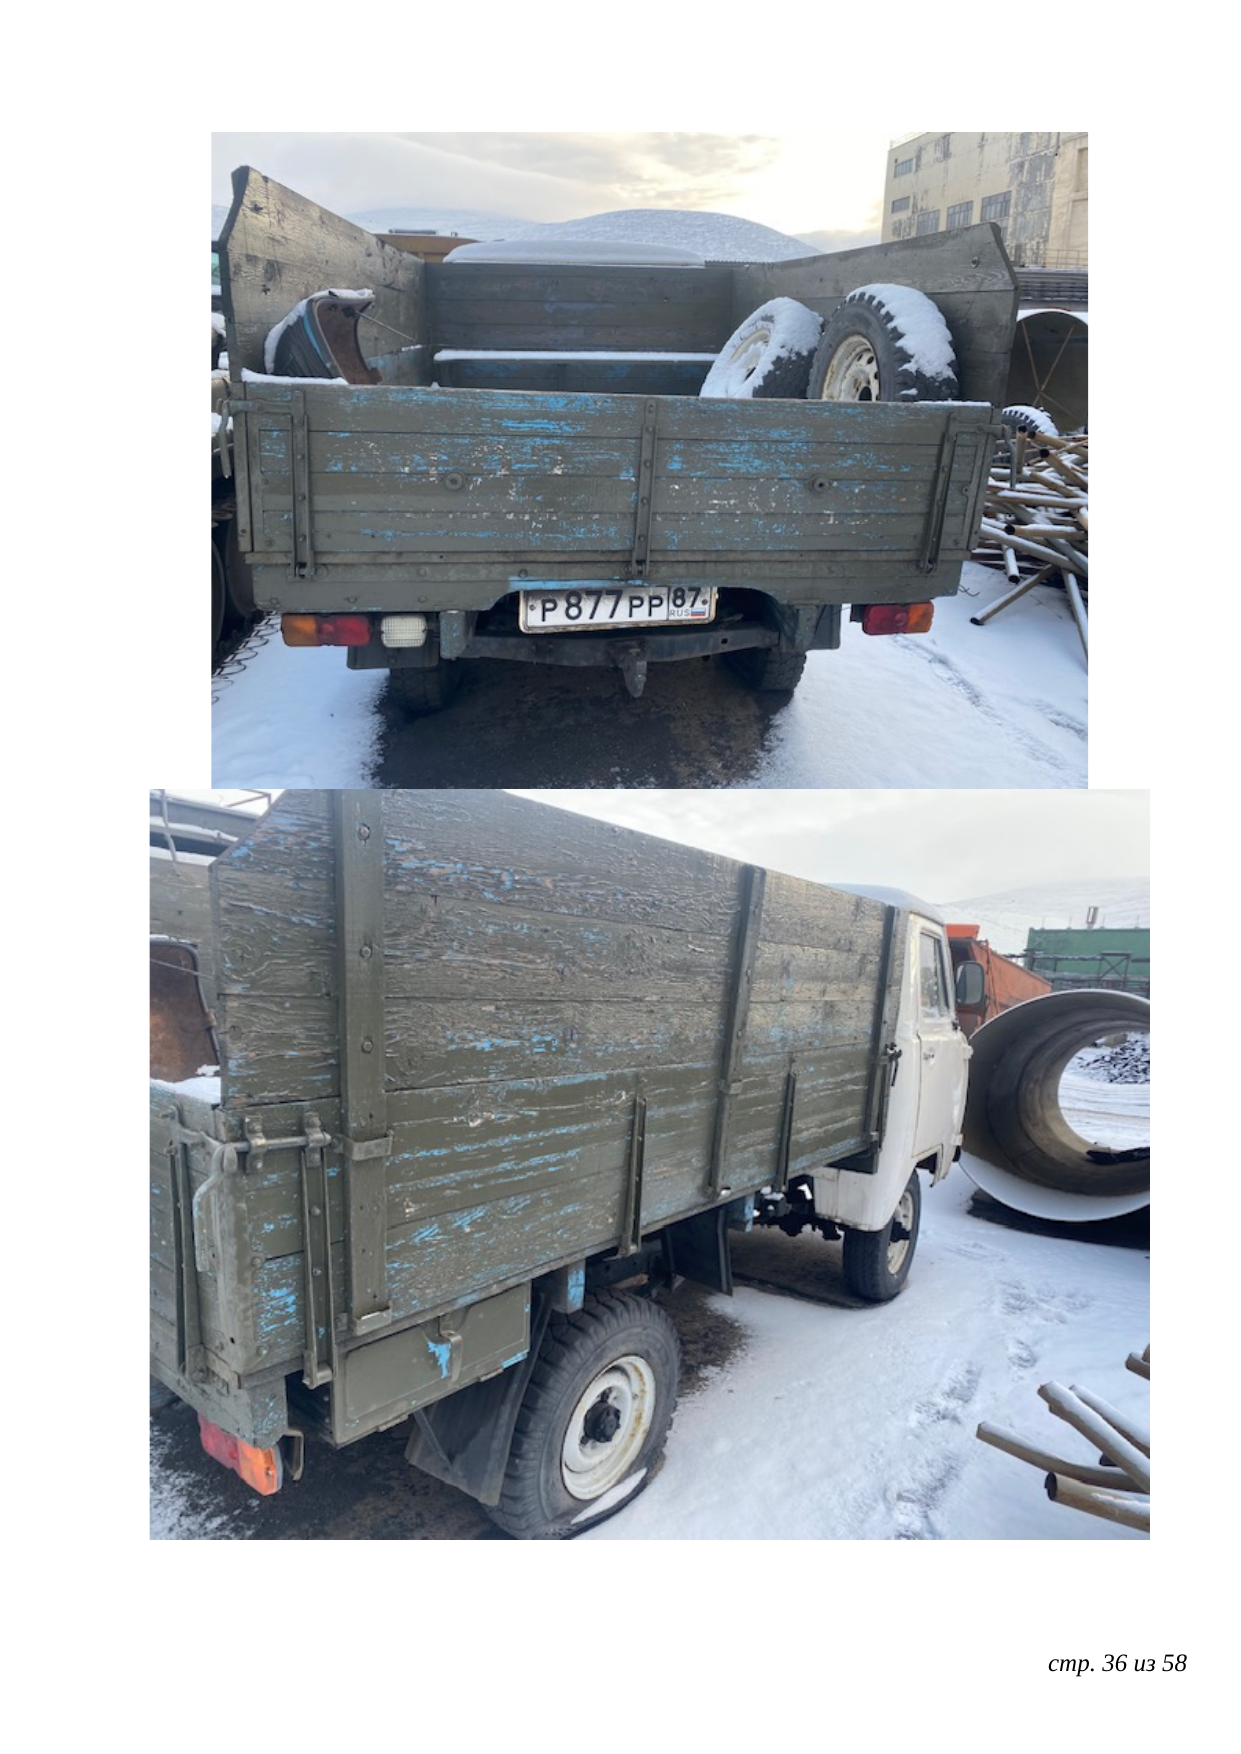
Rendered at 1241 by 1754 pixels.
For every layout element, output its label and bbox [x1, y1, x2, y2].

picture [149, 132, 1150, 1540]
